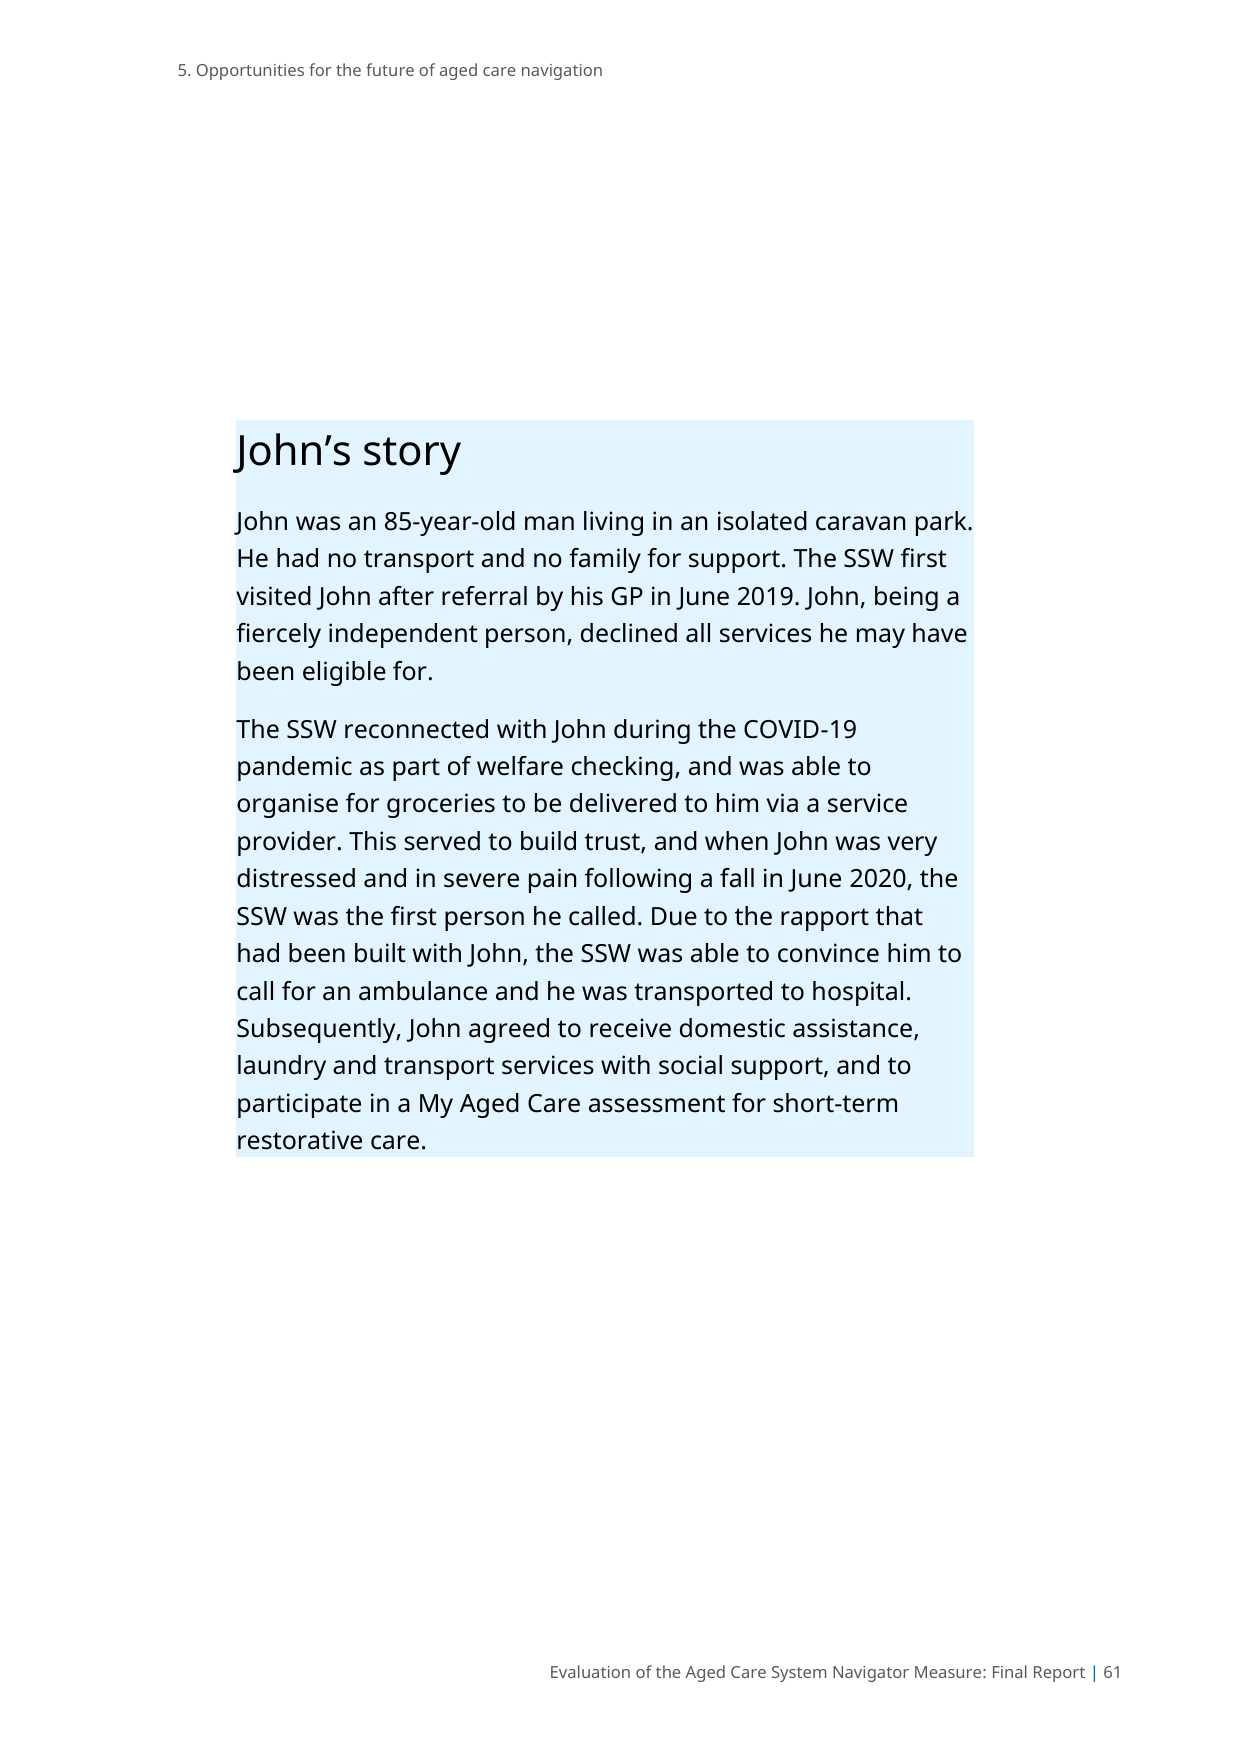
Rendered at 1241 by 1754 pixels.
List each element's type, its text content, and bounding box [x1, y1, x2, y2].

text The SSW reconnected with John during the COVID-19 pandemic as part of welfare checking, and was able to organise for groceries to be delivered to him via a service provider. This served to build trust, and when John was very distressed and in severe pain following a fall in June 2020, the SSW was the first person he called. Due to the rapport that had been built with John, the SSW was able to convince him to call for an ambulance and he was transported to hospital. Subsequently, John agreed to receive domestic assistance, laundry and transport services with social support, and to participate in a My Aged Care assessment for short-term restorative care. [236, 711, 974, 1157]
subtitle John’s story [236, 420, 974, 477]
text John was an 85-year-old man living in an isolated caravan park. He had no transport and no family for support. The SSW first visited John after referral by his GP in June 2019. John, being a fiercely independent person, declined all services he may have been eligible for. [236, 503, 974, 687]
